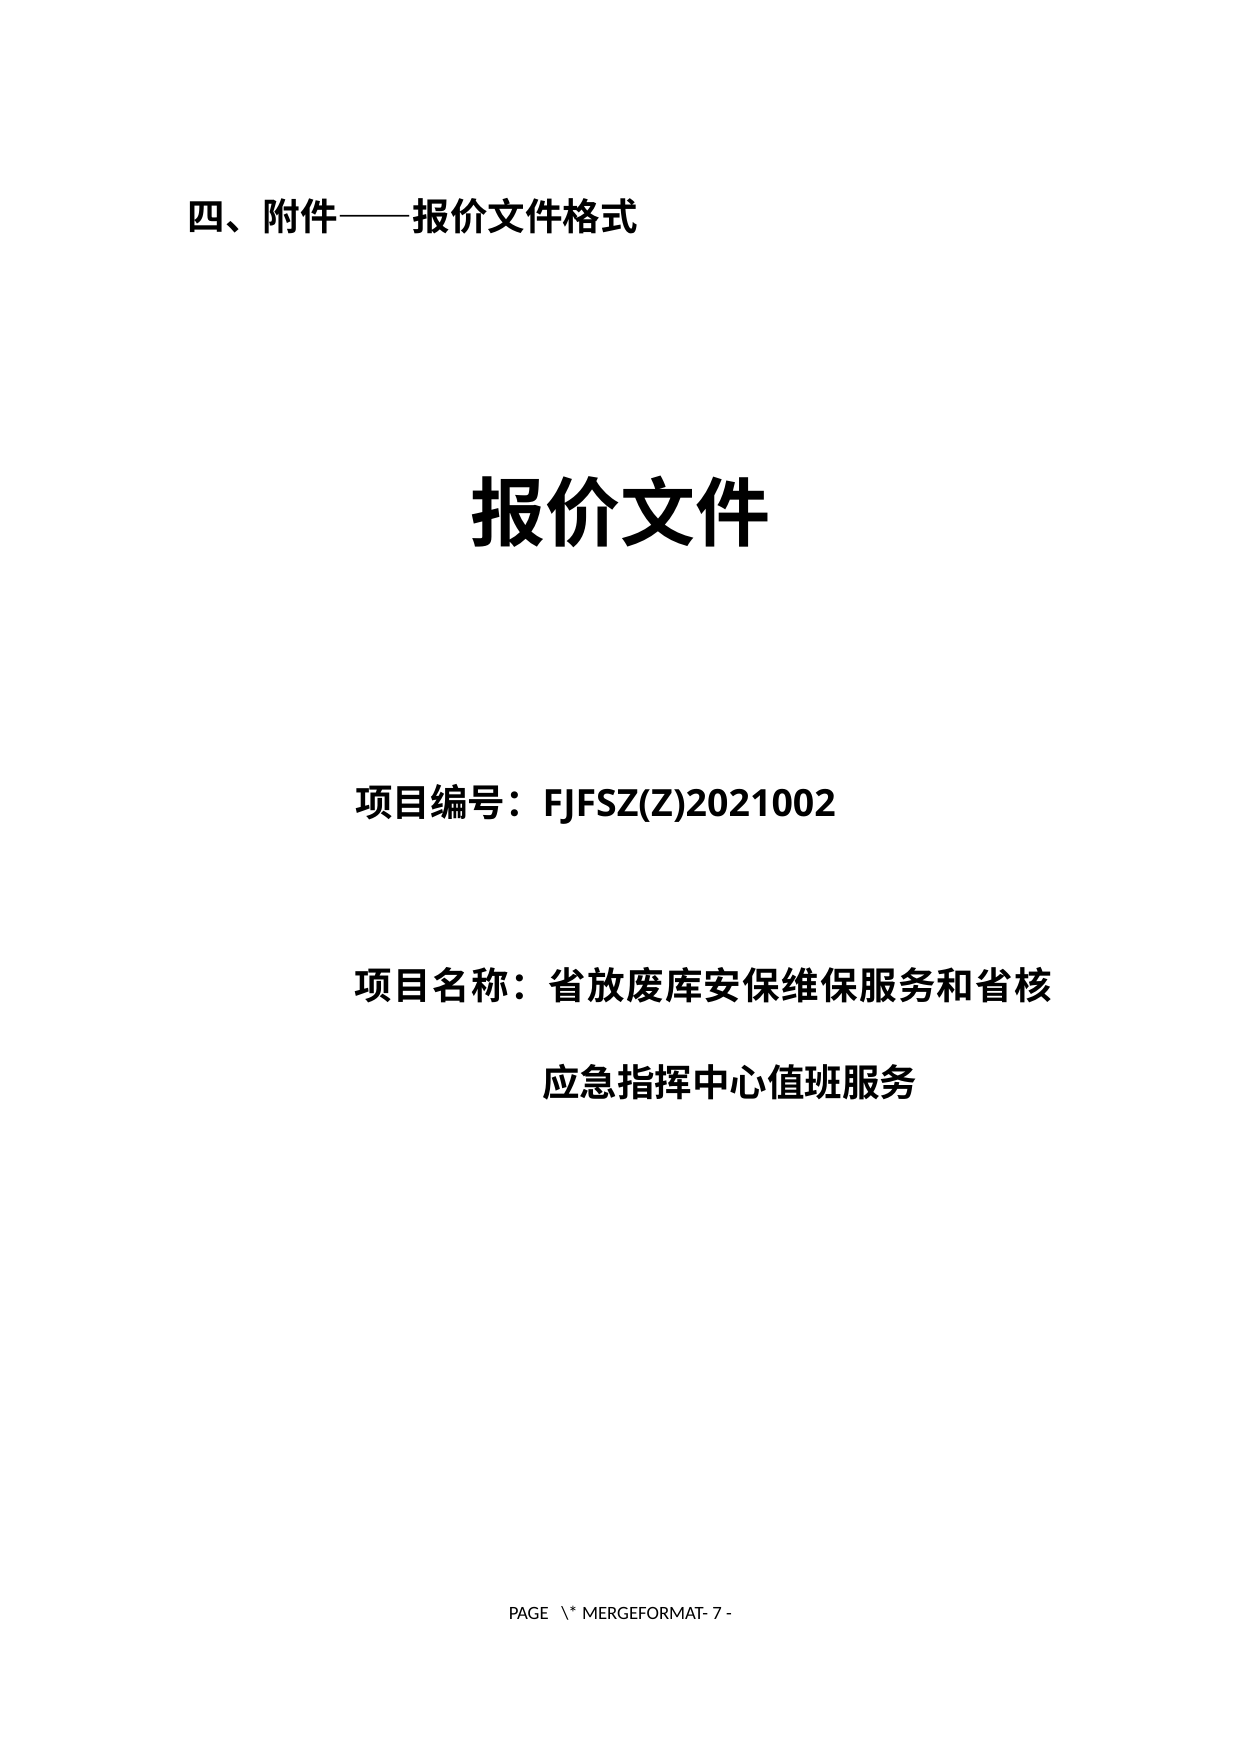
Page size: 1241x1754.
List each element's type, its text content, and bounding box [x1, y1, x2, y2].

text 报价文件 [187, 443, 1053, 573]
subtitle 四、附件——报价文件格式 [187, 181, 1053, 246]
text 项目名称：省放废库安保维保服务和省核应急指挥中心值班服务 [354, 950, 1053, 1113]
text 项目编号：FJFSZ(Z)2021002 [187, 768, 1053, 833]
